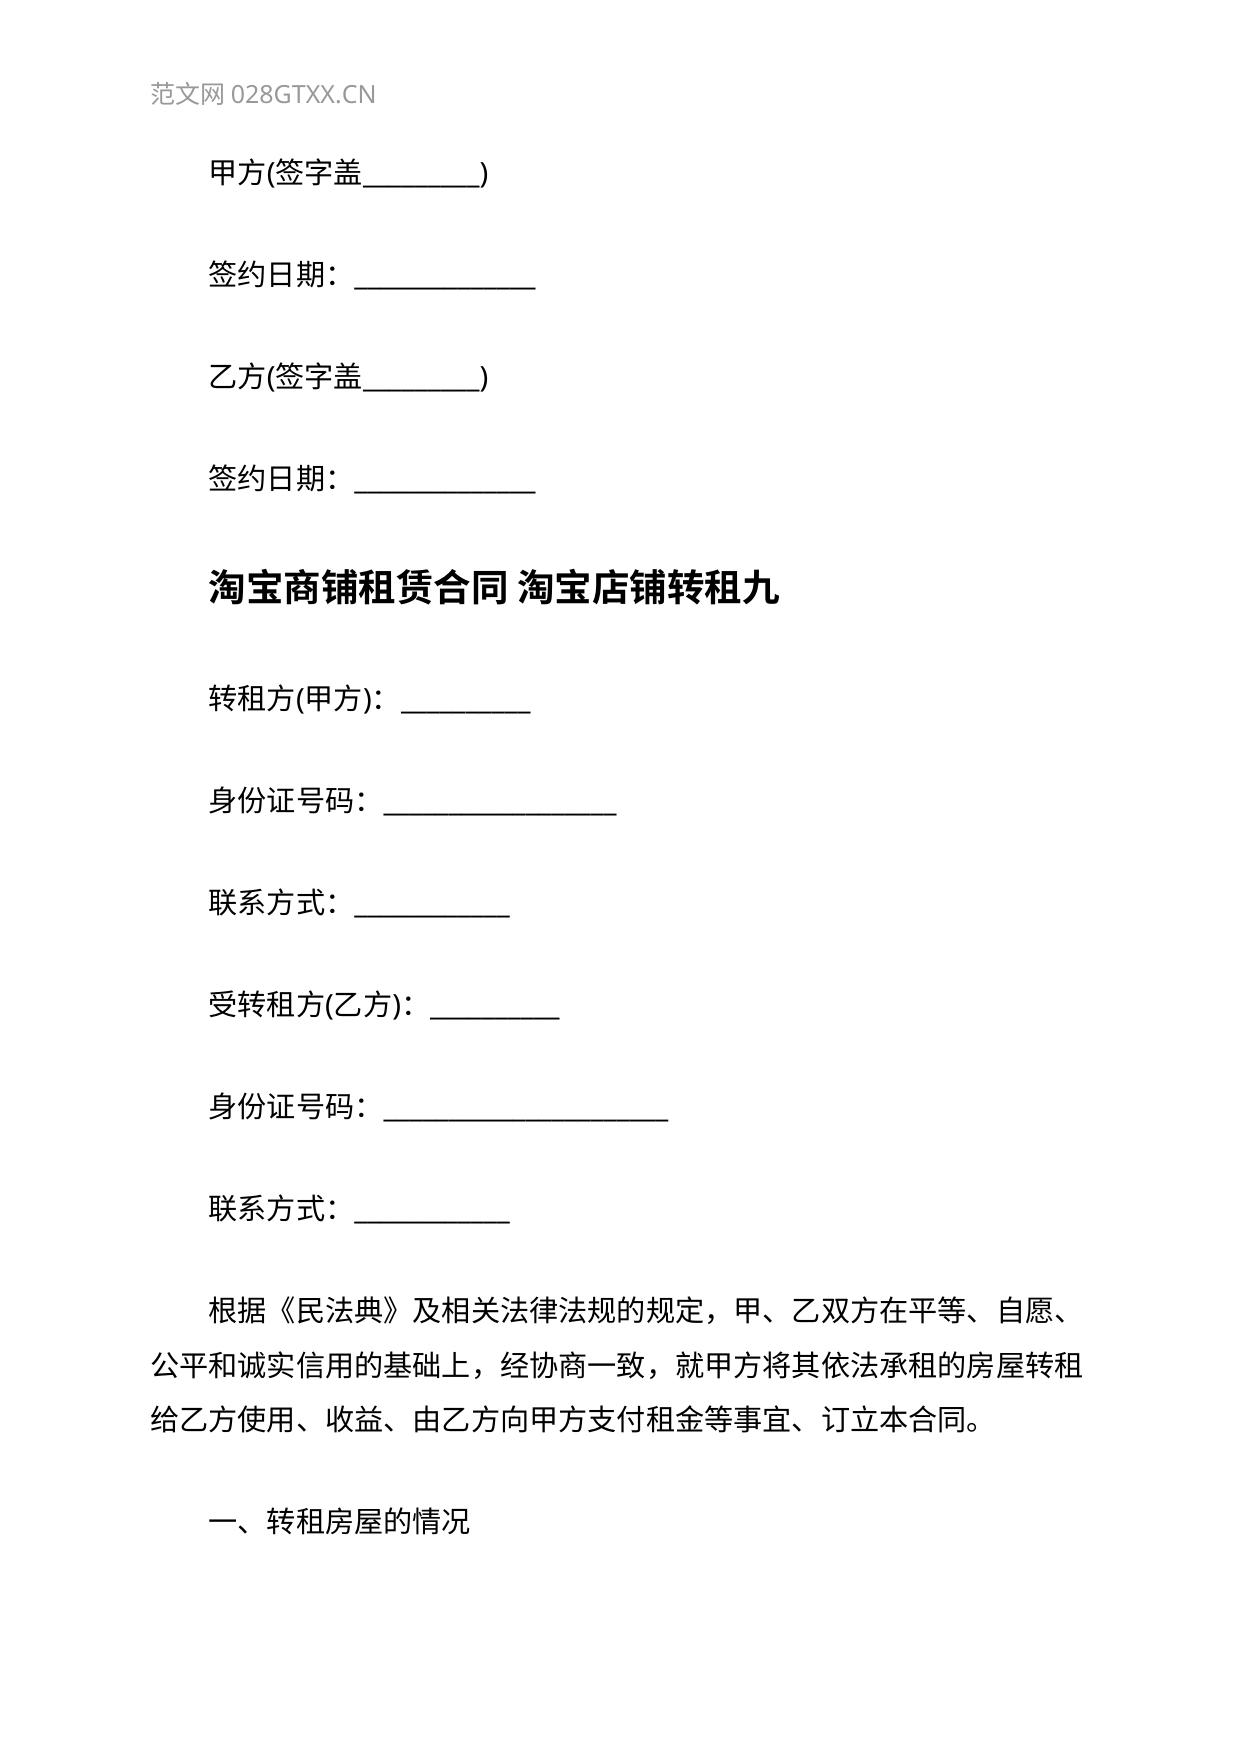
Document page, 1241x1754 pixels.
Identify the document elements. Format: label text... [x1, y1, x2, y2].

text 受转租方(乙方)：__________ [150, 981, 1090, 1024]
text 乙方(签字盖_________) [150, 354, 1090, 396]
text 签约日期：______________ [150, 456, 1090, 498]
text 签约日期：______________ [150, 252, 1090, 294]
text 淘宝商铺租赁合同 淘宝店铺转租九 [150, 558, 1090, 612]
text 联系方式：____________ [150, 879, 1090, 922]
text 身份证号码：__________________ [150, 777, 1090, 820]
text 根据《民法典》及相关法律法规的规定，甲、乙双方在平等、自愿、公平和诚实信用的基础上，经协商一致，就甲方将其依法承租的房屋转租给乙方使用、收益、由乙方向甲方支付租金等事宜、订立本合同。 [150, 1287, 1090, 1439]
text 一、转租房屋的情况 [150, 1499, 1090, 1541]
text 身份证号码：______________________ [150, 1083, 1090, 1126]
text 甲方(签字盖_________) [150, 150, 1090, 192]
text 联系方式：____________ [150, 1185, 1090, 1228]
text 转租方(甲方)：__________ [150, 675, 1090, 718]
